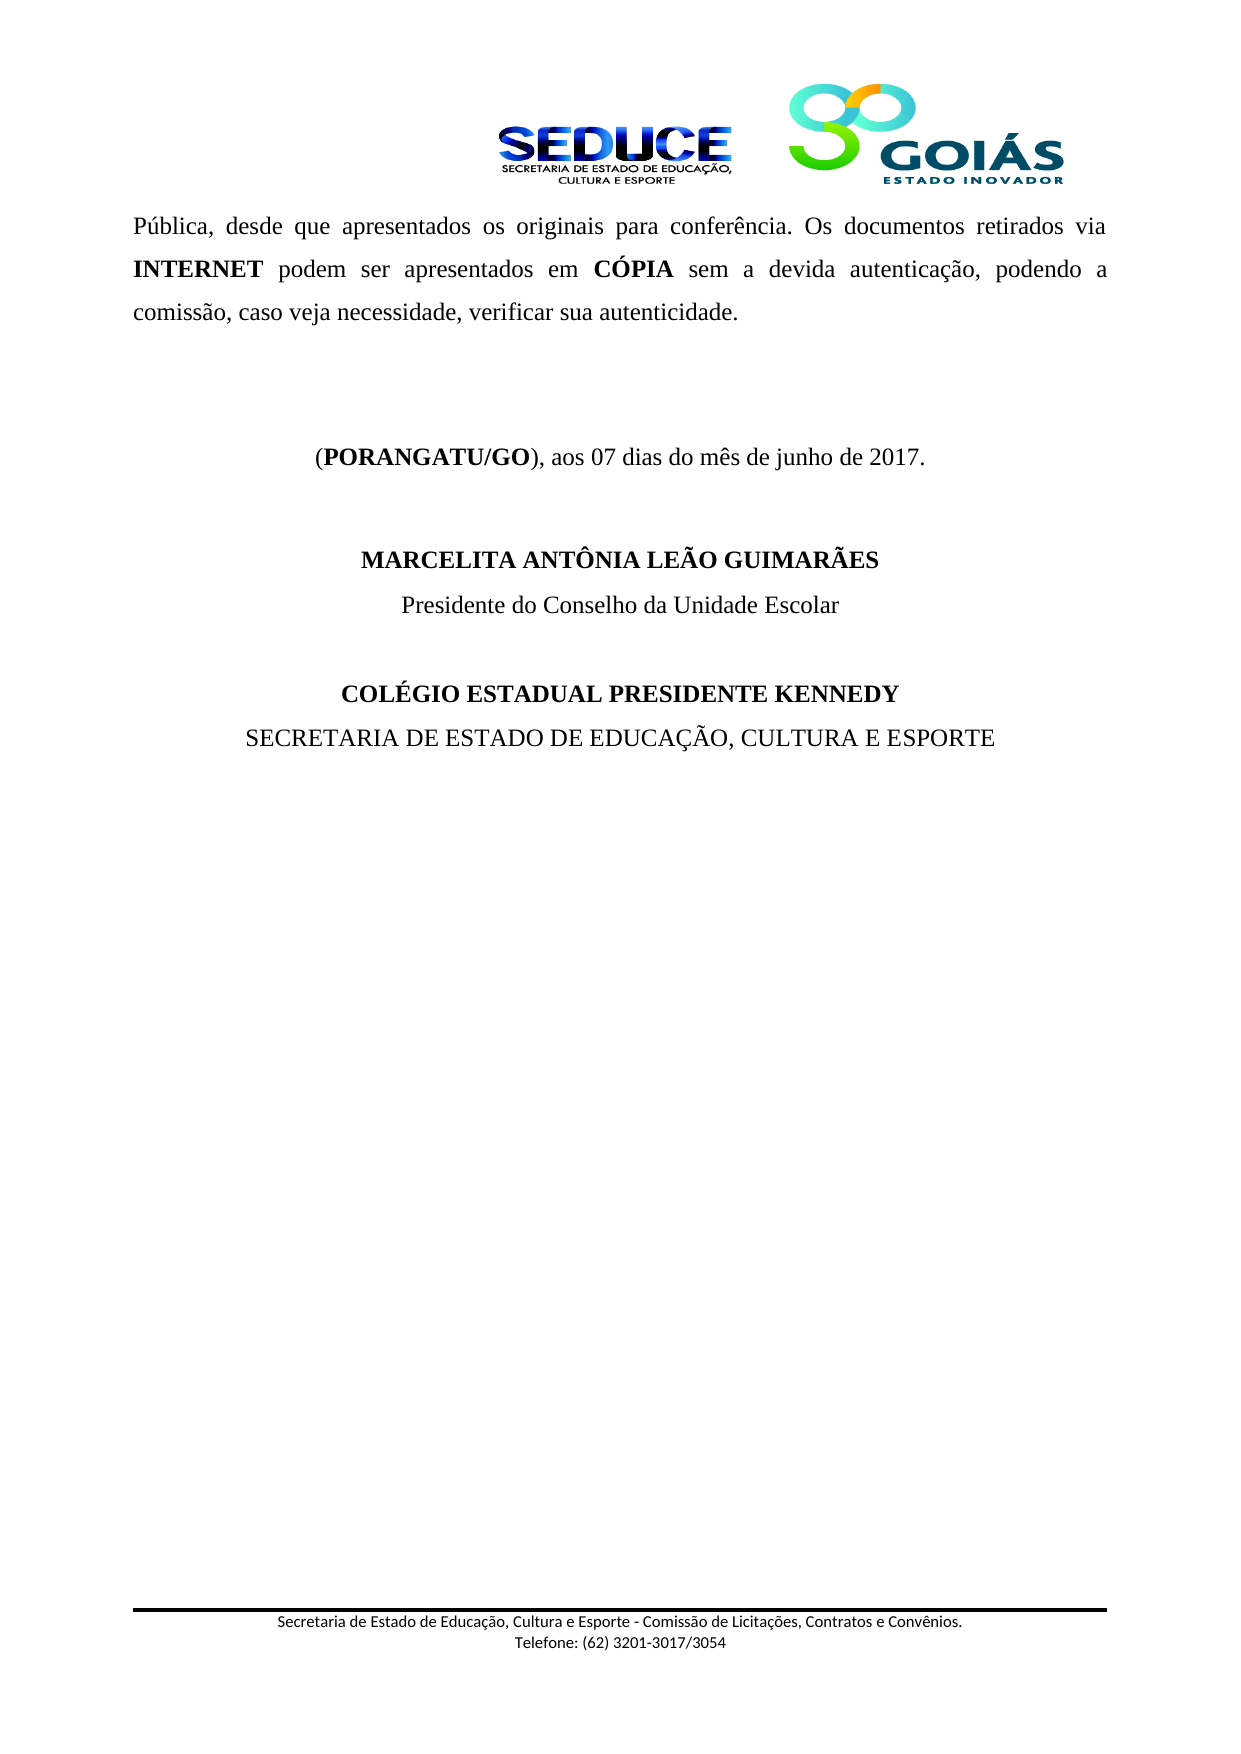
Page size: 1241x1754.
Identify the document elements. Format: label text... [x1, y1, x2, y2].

text SECRETARIA DE ESTADO DE EDUCAÇÃO, CULTURA E ESPORTE [133, 723, 1107, 752]
text MARCELITA ANTÔNIA LEÃO GUIMARÃES [133, 546, 1107, 574]
picture [477, 73, 1108, 212]
text Presidente do Conselho da Unidade Escolar [133, 590, 1107, 619]
text COLÉGIO ESTADUAL PRESIDENTE KENNEDY [133, 679, 1107, 707]
text (PORANGATU/GO), aos 07 dias do mês de junho de 2017. [133, 442, 1107, 471]
